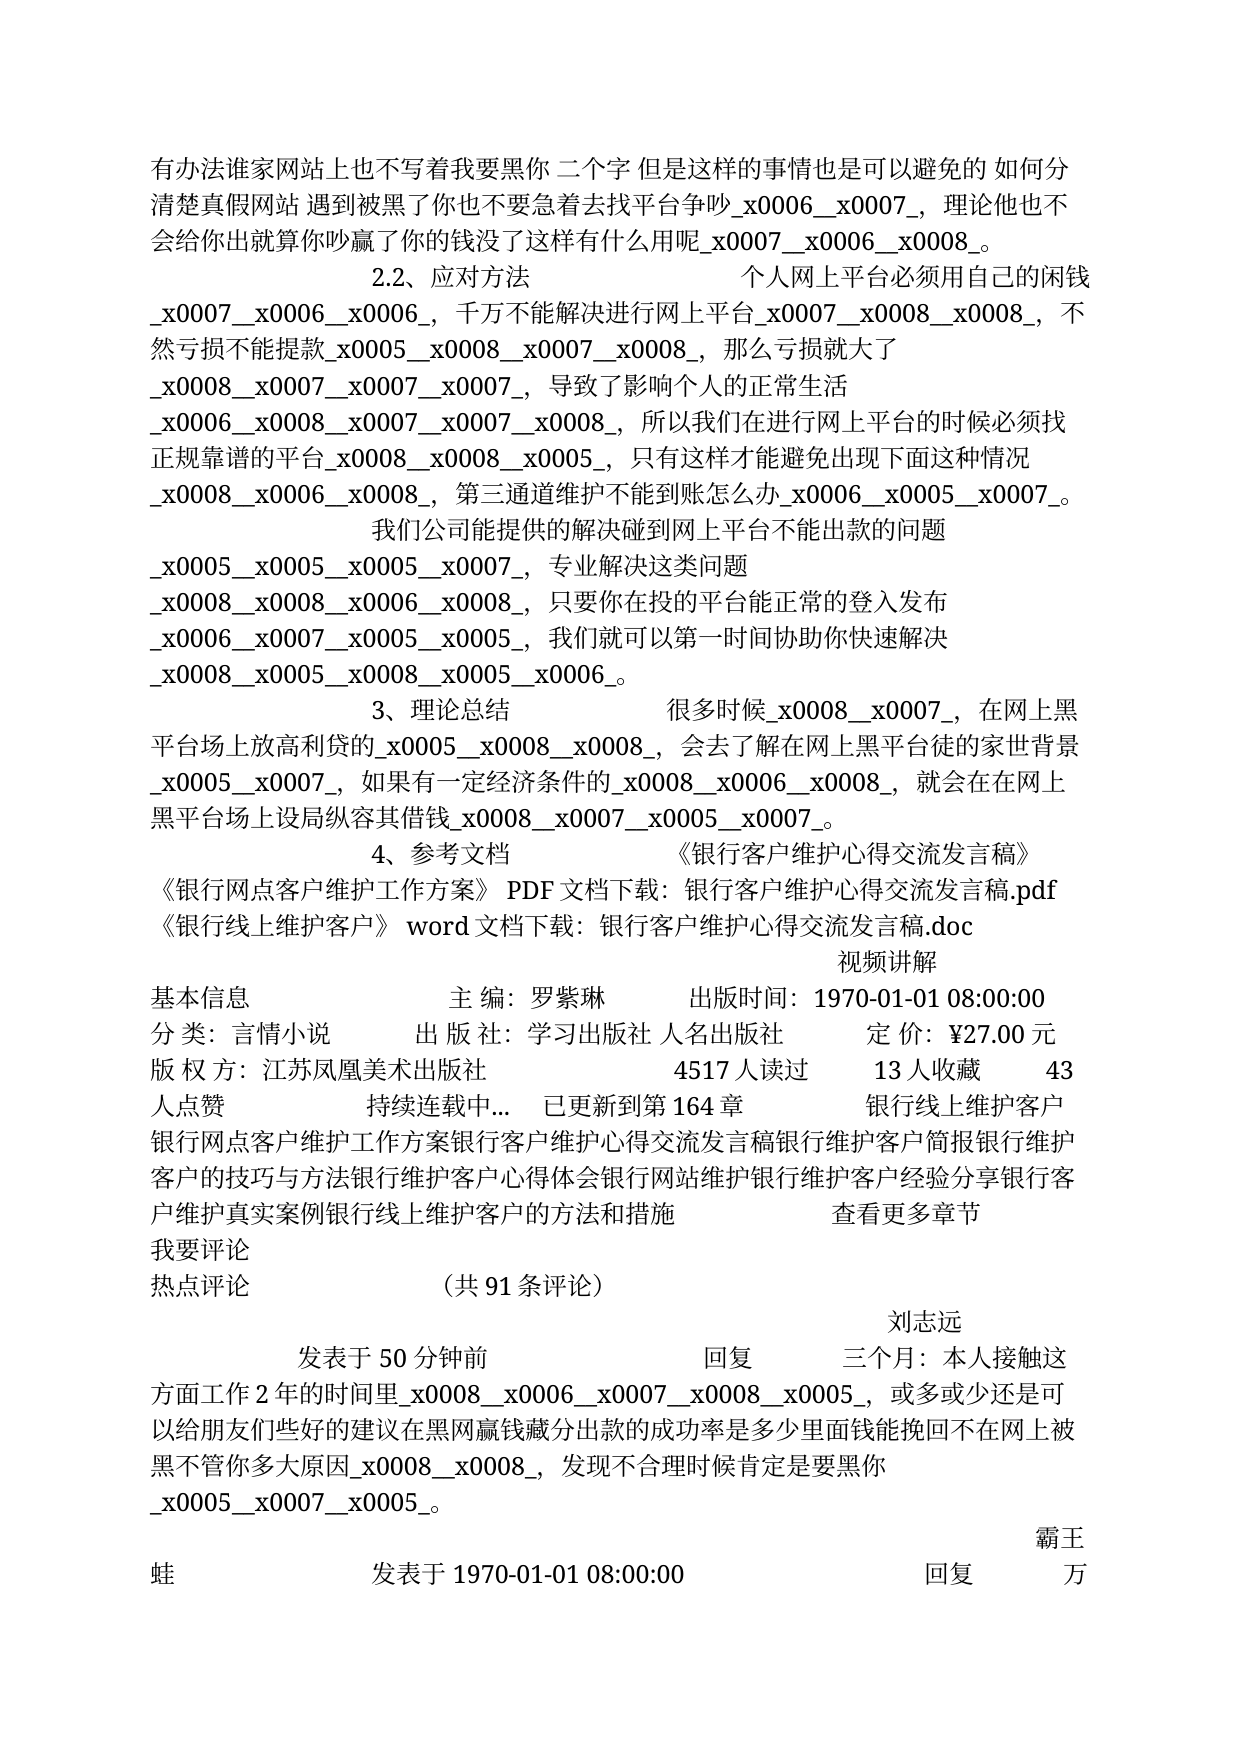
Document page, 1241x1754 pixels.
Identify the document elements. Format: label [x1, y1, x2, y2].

text [150, 150, 1090, 1591]
